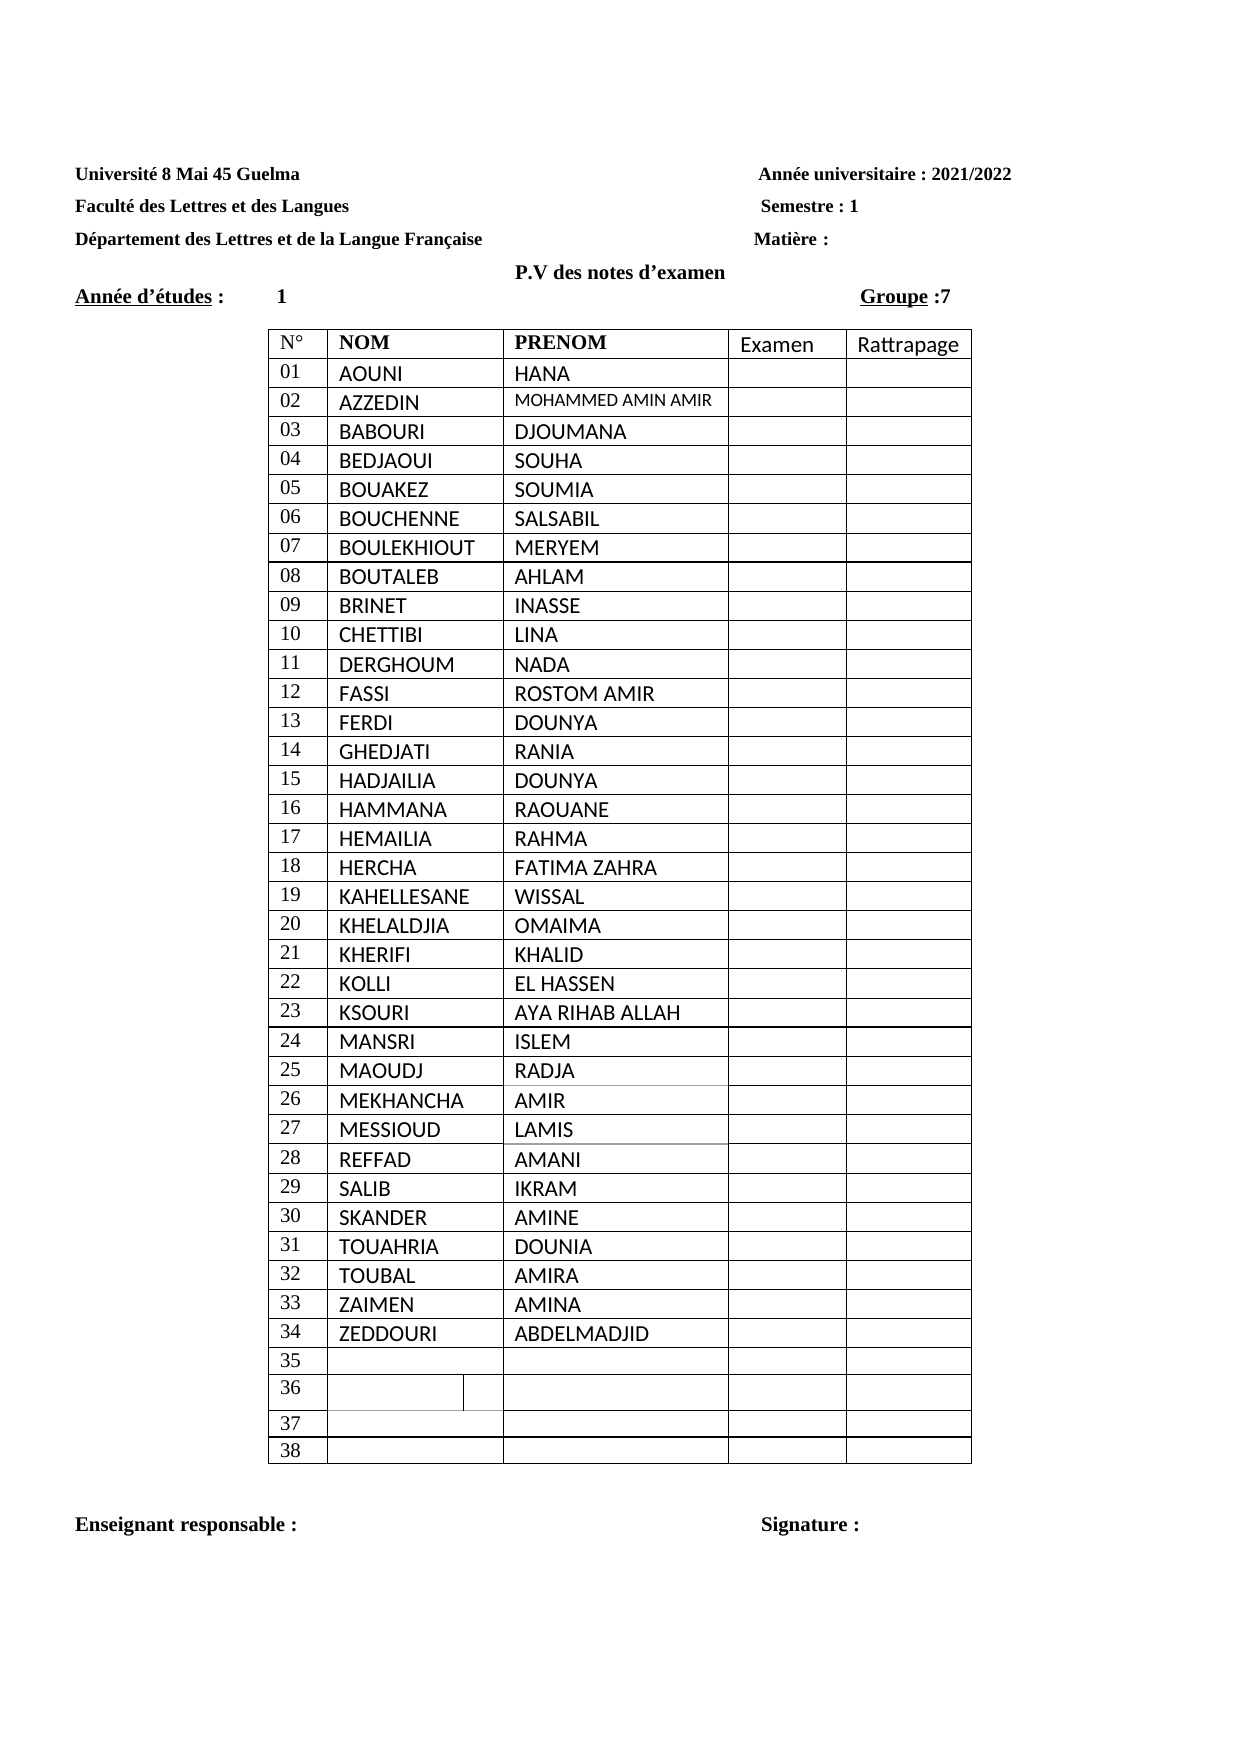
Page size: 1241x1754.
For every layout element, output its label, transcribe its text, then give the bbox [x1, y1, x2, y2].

table_cell HEMAILIA [328, 824, 503, 852]
table_cell [729, 824, 846, 852]
table_cell [847, 592, 971, 619]
table_cell BOUTALEB [328, 563, 503, 591]
table_cell TOUBAL [328, 1261, 503, 1289]
table_cell [504, 1438, 728, 1463]
table_cell FATIMA ZAHRA [504, 853, 728, 881]
table_cell 13 [269, 708, 327, 736]
table_cell ZAIMEN [328, 1290, 503, 1318]
table_cell 21 [269, 940, 327, 968]
table_cell AOUNI [328, 359, 503, 387]
table_cell DJOUMANA [504, 417, 728, 445]
table_cell [504, 1348, 728, 1374]
table_cell AMANI [504, 1145, 728, 1173]
table_cell [729, 417, 846, 445]
table_cell [729, 1411, 846, 1436]
table_cell [328, 1348, 503, 1374]
table_cell 06 [269, 504, 327, 532]
table_cell [847, 621, 971, 649]
table_cell MOHAMMED AMIN AMIR [504, 388, 728, 416]
table_header Rattrapage [847, 330, 971, 358]
text P.V des notes d’examen [75, 260, 1165, 284]
table_cell HAMMANA [328, 795, 503, 823]
table_cell IKRAM [504, 1174, 728, 1202]
table_cell AMIR [504, 1086, 728, 1114]
table_cell [729, 1115, 846, 1143]
table_cell KSOURI [328, 999, 503, 1026]
table_cell 19 [269, 882, 327, 910]
table_cell AHLAM [504, 563, 728, 591]
table_header PRENOM [504, 330, 728, 358]
table_cell 17 [269, 824, 327, 852]
table_header NOM [328, 330, 503, 358]
table_cell 08 [269, 563, 327, 591]
text Département des Lettres et de la Langue Française Matière : [75, 228, 1165, 249]
table_cell LAMIS [504, 1115, 728, 1143]
table_cell [729, 853, 846, 881]
table_cell [847, 911, 971, 939]
table_cell [847, 1261, 971, 1289]
table_cell BOUAKEZ [328, 475, 503, 503]
table_cell [847, 534, 971, 561]
table_cell AYA RIHAB ALLAH [504, 999, 728, 1026]
table_cell [847, 940, 971, 968]
table_cell [847, 1438, 971, 1463]
table_cell MANSRI [328, 1028, 503, 1056]
table_cell [847, 853, 971, 881]
table_cell 12 [269, 679, 327, 707]
table_cell SKANDER [328, 1203, 503, 1231]
table_cell [847, 1319, 971, 1347]
table_cell [847, 1174, 971, 1202]
table_cell 04 [269, 446, 327, 474]
table_cell 03 [269, 417, 327, 445]
table_cell ZEDDOURI [328, 1319, 503, 1347]
table_cell [504, 1411, 728, 1436]
table_cell [729, 882, 846, 910]
table_cell ISLEM [504, 1028, 728, 1056]
table_cell RAHMA [504, 824, 728, 852]
table_cell FERDI [328, 708, 503, 736]
table_cell MERYEM [504, 534, 728, 561]
table_cell [729, 1319, 846, 1347]
text Université 8 Mai 45 Guelma Année universitaire : 2021/2022 [75, 163, 1165, 185]
table_cell KHERIFI [328, 940, 503, 968]
table_cell [729, 1174, 846, 1202]
table_cell [729, 1028, 846, 1056]
table_cell 11 [269, 650, 327, 678]
table_cell [729, 1261, 846, 1289]
table_cell [847, 475, 971, 503]
table_cell [729, 737, 846, 765]
table_cell [729, 534, 846, 561]
table_cell [847, 388, 971, 416]
table_cell DOUNYA [504, 708, 728, 736]
table_cell [729, 940, 846, 968]
table_cell [729, 621, 846, 649]
table_cell [729, 1203, 846, 1231]
table_cell 15 [269, 766, 327, 794]
table_cell [729, 650, 846, 678]
table_cell 14 [269, 737, 327, 765]
table_cell 35 [269, 1348, 327, 1374]
table_cell HERCHA [328, 853, 503, 881]
table_cell DOUNIA [504, 1232, 728, 1260]
table_cell [847, 650, 971, 678]
table_cell AMIRA [504, 1261, 728, 1289]
table_cell AMINA [504, 1290, 728, 1318]
table_cell 20 [269, 911, 327, 939]
table_cell AZZEDIN [328, 388, 503, 416]
table_cell MESSIOUD [328, 1115, 503, 1143]
table_cell 26 [269, 1086, 327, 1114]
table_cell SOUMIA [504, 475, 728, 503]
table_cell [847, 1028, 971, 1056]
table_cell [328, 1375, 463, 1409]
table_cell RAOUANE [504, 795, 728, 823]
table_cell TOUAHRIA [328, 1232, 503, 1260]
table_cell 05 [269, 475, 327, 503]
table_cell [328, 1411, 503, 1436]
table_cell [847, 824, 971, 852]
table_cell SALSABIL [504, 504, 728, 532]
table_cell BRINET [328, 592, 503, 619]
table_cell 36 [269, 1375, 327, 1409]
table_cell [729, 359, 846, 387]
table_header Examen [729, 330, 846, 358]
table_cell [504, 1375, 728, 1409]
table_cell [729, 1290, 846, 1318]
table_cell REFFAD [328, 1144, 503, 1173]
table_cell SALIB [328, 1174, 503, 1202]
table_cell LINA [504, 621, 728, 649]
table_cell ABDELMADJID [504, 1319, 728, 1347]
table_cell HANA [504, 359, 728, 387]
table_cell 31 [269, 1232, 327, 1260]
table_cell [847, 969, 971, 997]
table_cell [847, 504, 971, 532]
table_cell 22 [269, 969, 327, 997]
table_cell CHETTIBI [328, 621, 503, 649]
table_cell AMINE [504, 1203, 728, 1231]
table_cell [729, 446, 846, 474]
table_cell BABOURI [328, 417, 503, 445]
table_cell [729, 766, 846, 794]
table_cell [847, 795, 971, 823]
table_cell HADJAILIA [328, 766, 503, 794]
table_cell 01 [269, 359, 327, 387]
table_cell [847, 999, 971, 1026]
table_cell MAOUDJ [328, 1057, 503, 1084]
table_cell KHELALDJIA [328, 911, 503, 939]
table_cell [729, 708, 846, 736]
table_cell [729, 1438, 846, 1463]
table_cell [729, 679, 846, 707]
table_cell [729, 999, 846, 1026]
table_cell [729, 592, 846, 619]
table_cell [729, 388, 846, 416]
table_cell BOULEKHIOUT [328, 534, 503, 561]
table_cell 02 [269, 388, 327, 416]
table_cell [847, 766, 971, 794]
table_cell 30 [269, 1203, 327, 1231]
table_cell 29 [269, 1174, 327, 1202]
table_cell NADA [504, 650, 728, 678]
table_cell KHALID [504, 940, 728, 968]
table_cell 32 [269, 1261, 327, 1289]
text Faculté des Lettres et des Langues Semestre : 1 [75, 195, 1165, 217]
table_cell GHEDJATI [328, 737, 503, 765]
table_cell [729, 475, 846, 503]
table_cell [729, 1086, 846, 1114]
table_cell [847, 1232, 971, 1260]
table_cell 18 [269, 853, 327, 881]
text Année d’études : 1 Groupe :7 [75, 284, 1165, 308]
table_cell [729, 1232, 846, 1260]
table_cell WISSAL [504, 882, 728, 910]
table_cell 33 [269, 1290, 327, 1318]
table_header N° [269, 330, 327, 358]
table_cell [847, 679, 971, 707]
table_cell 23 [269, 999, 327, 1026]
table_cell MEKHANCHA [328, 1086, 503, 1114]
table_cell [729, 1375, 846, 1409]
table_cell BOUCHENNE [328, 504, 503, 532]
table_cell 10 [269, 621, 327, 649]
table_cell KAHELLESANE [328, 882, 503, 910]
table_cell ROSTOM AMIR [504, 679, 728, 707]
table_cell 16 [269, 795, 327, 823]
table_cell 07 [269, 534, 327, 561]
table_cell DERGHOUM [328, 650, 503, 678]
table_cell [847, 359, 971, 387]
table_cell EL HASSEN [504, 969, 728, 997]
table_cell [729, 504, 846, 532]
table_cell 38 [269, 1438, 327, 1463]
table_cell [729, 1348, 846, 1374]
table_cell [847, 1375, 971, 1409]
table_cell RADJA [504, 1057, 728, 1084]
table_cell 09 [269, 592, 327, 619]
table_cell [847, 882, 971, 910]
table_cell [729, 911, 846, 939]
table_cell [464, 1375, 503, 1409]
table_cell [847, 1290, 971, 1318]
table_cell OMAIMA [504, 911, 728, 939]
table_cell 25 [269, 1057, 327, 1084]
table_cell [729, 1057, 846, 1084]
table_cell [847, 1086, 971, 1114]
table_cell INASSE [504, 592, 728, 619]
table_cell [847, 1057, 971, 1084]
table_cell [847, 446, 971, 474]
text Enseignant responsable : Signature : [75, 1512, 1165, 1536]
table_cell 34 [269, 1319, 327, 1347]
table_cell [847, 563, 971, 591]
table_cell [847, 1144, 971, 1173]
table_cell 27 [269, 1115, 327, 1143]
table_cell RANIA [504, 737, 728, 765]
table_cell KOLLI [328, 969, 503, 997]
table_cell [729, 1144, 846, 1173]
table_cell DOUNYA [504, 766, 728, 794]
table_cell 28 [269, 1144, 327, 1173]
table_cell [328, 1438, 503, 1463]
table_cell [847, 737, 971, 765]
table_cell [729, 969, 846, 997]
table_cell 37 [269, 1411, 327, 1436]
table_cell BEDJAOUI [328, 446, 503, 474]
table_cell [847, 1203, 971, 1231]
table_cell [729, 563, 846, 591]
table_cell [729, 795, 846, 823]
table_cell [847, 708, 971, 736]
table_cell 24 [269, 1028, 327, 1056]
table_cell SOUHA [504, 446, 728, 474]
table_cell [847, 417, 971, 445]
table_cell FASSI [328, 679, 503, 707]
table_cell [847, 1348, 971, 1374]
table_cell [847, 1115, 971, 1143]
table_cell [847, 1411, 971, 1436]
